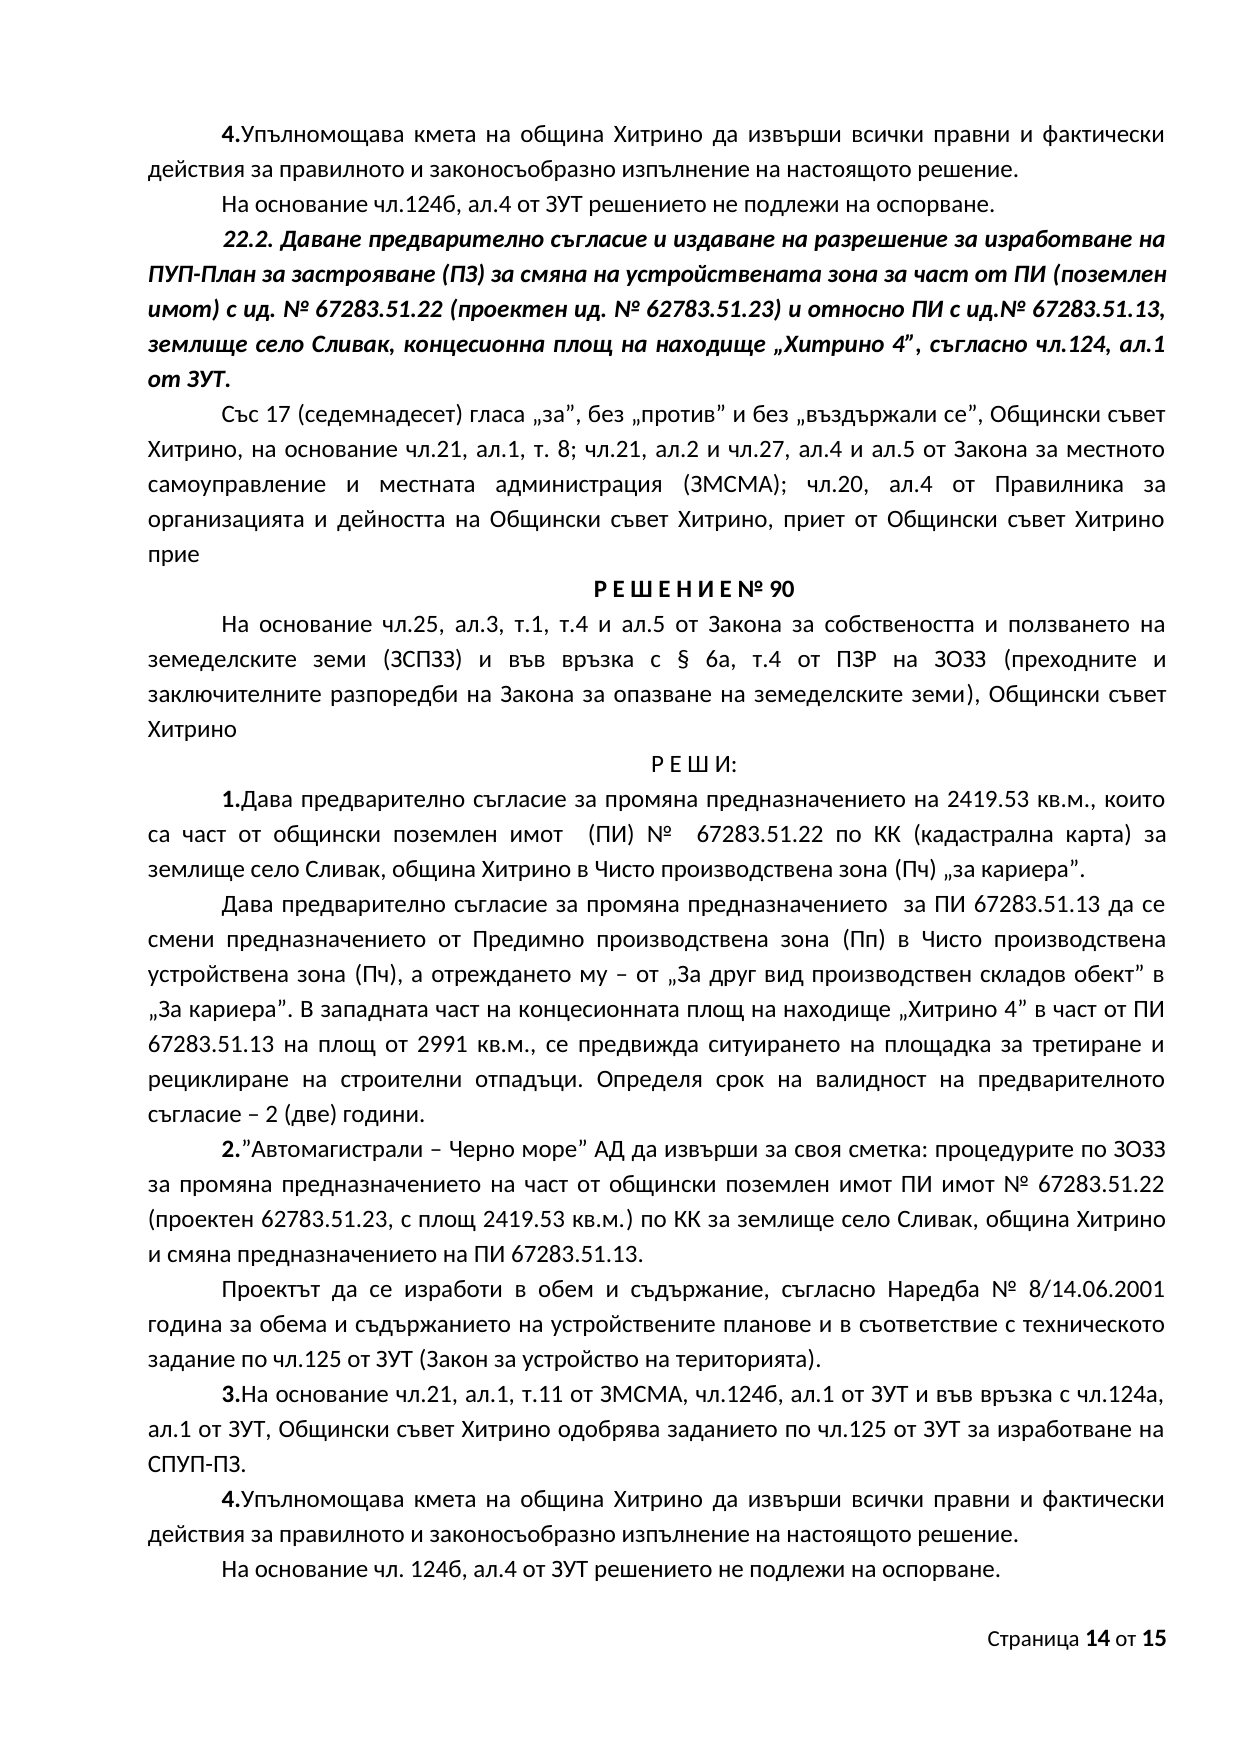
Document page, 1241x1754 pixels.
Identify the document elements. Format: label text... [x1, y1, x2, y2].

text Със 17 (седемнадесет) гласа „за”, без „против” и без „въздържали се”, Общински съвет Хитрино, на основание чл.21, ал.1, т. 8; чл.21, ал.2 и чл.27, ал.4 и ал.5 от Закона за местното самоуправление и местната администрация (ЗМСМА); чл.20, ал.4 от Правилника за организацията и дейността на Общински съвет Хитрино, приет от Общински съвет Хитрино прие [148, 398, 1167, 569]
text На основание чл. 124б, ал.4 от ЗУТ решението не подлежи на оспорване. [148, 1553, 1167, 1584]
text На основание чл.124б, ал.4 от ЗУТ решението не подлежи на оспорване. [148, 188, 1167, 219]
text 4.Упълномощава кмета на община Хитрино да извърши всички правни и фактически действия за правилното и законосъобразно изпълнение на настоящото решение. [148, 1483, 1167, 1549]
text 3.На основание чл.21, ал.1, т.11 от ЗМСМА, чл.124б, ал.1 от ЗУТ и във връзка с чл.124а, ал.1 от ЗУТ, Общински съвет Хитрино одобрява заданието по чл.125 от ЗУТ за изработване на СПУП-ПЗ. [148, 1378, 1167, 1479]
text Проектът да се изработи в обем и съдържание, съгласно Наредба № 8/14.06.2001 година за обема и съдържанието на устройствените планове и в съответствие с техническото задание по чл.125 от ЗУТ (Закон за устройство на територията). [148, 1273, 1167, 1374]
text 4.Упълномощава кмета на община Хитрино да извърши всички правни и фактически действия за правилното и законосъобразно изпълнение на настоящото решение. [148, 118, 1167, 184]
text Р Е Ш Е Н И Е № 90 [148, 573, 1167, 604]
text 22.2. Даване предварително съгласие и издаване на разрешение за изработване на ПУП-План за застрояване (ПЗ) за смяна на устройствената зона за част от ПИ (поземлен имот) с ид. № 67283.51.22 (проектен ид. № 62783.51.23) и относно ПИ с ид.№ 67283.51.13, землище село Сливак, концесионна площ на находище „Хитрино 4”, съгласно чл.124, ал.1 от ЗУТ. [148, 223, 1167, 394]
text 2.”Автомагистрали – Черно море” АД да извърши за своя сметка: процедурите по ЗОЗЗ за промяна предназначението на част от общински поземлен имот ПИ имот № 67283.51.22 (проектен 62783.51.23, с площ 2419.53 кв.м.) по КК за землище село Сливак, община Хитрино и смяна предназначението на ПИ 67283.51.13. [148, 1133, 1167, 1269]
text Дава предварително съгласие за промяна предназначението за ПИ 67283.51.13 да се смени предназначението от Предимно производствена зона (Пп) в Чисто производствена устройствена зона (Пч), а отреждането му – от „За друг вид производствен складов обект” в „За кариера”. В западната част на концесионната площ на находище „Хитрино 4” в част от ПИ 67283.51.13 на площ от 2991 кв.м., се предвижда ситуирането на площадка за третиране и рециклиране на строителни отпадъци. Определя срок на валидност на предварителното съгласие – 2 (две) години. [148, 888, 1167, 1129]
text 1.Дава предварително съгласие за промяна предназначението на 2419.53 кв.м., които са част от общински поземлен имот (ПИ) № 67283.51.22 по КК (кадастрална карта) за землище село Сливак, община Хитрино в Чисто производствена зона (Пч) „за кариера”. [148, 783, 1167, 884]
text Р Е Ш И: [148, 748, 1167, 779]
text На основание чл.25, ал.3, т.1, т.4 и ал.5 от Закона за собствеността и ползването на земеделските земи (ЗСПЗЗ) и във връзка с § 6а, т.4 от ПЗР на ЗОЗЗ (преходните и заключителните разпоредби на Закона за опазване на земеделските земи), Общински съвет Хитрино [148, 608, 1167, 744]
